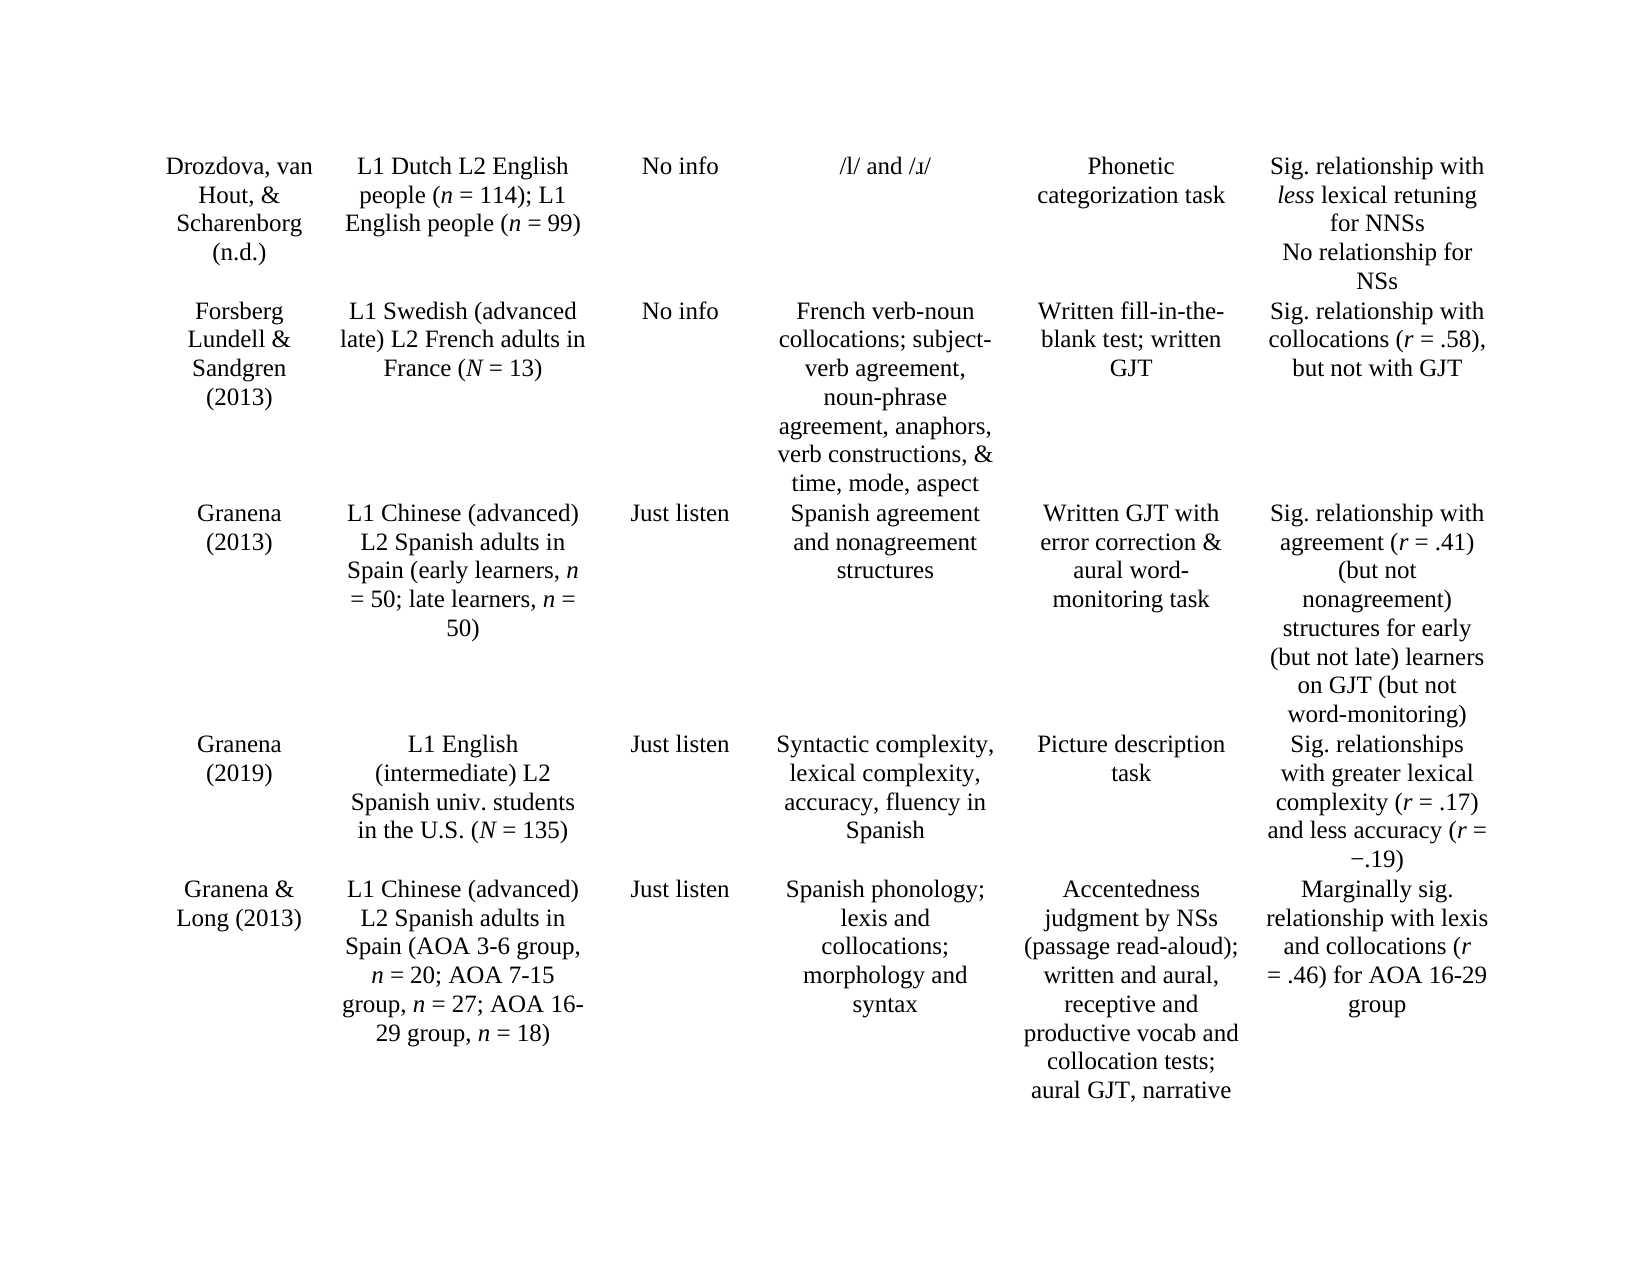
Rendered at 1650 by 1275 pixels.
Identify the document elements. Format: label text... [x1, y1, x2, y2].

table_cell French verb-noun collocations; subject-verb agreement, noun-phrase agreement, anaphors, verb constructions, & time, mode, aspect [763, 296, 1008, 497]
table_cell Sig. relationship with collocations (r = .58), but not with GJT [1255, 296, 1499, 497]
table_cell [1255, 874, 1499, 1104]
table_cell Granena (2013) [151, 498, 327, 728]
table_cell Just listen [598, 498, 762, 728]
table_cell Just listen [598, 874, 762, 1104]
table_cell Written GJT with error correction & aural word-monitoring task [1009, 498, 1254, 728]
table_cell Spanish agreement and nonagreement structures [763, 498, 1008, 728]
table_cell Just listen [598, 729, 762, 873]
table_cell L1 Swedish (advanced late) L2 French adults in France (N = 13) [328, 296, 597, 497]
table_cell L1 Dutch L2 English people (n = 114); L1 English people (n = 99) [328, 151, 597, 295]
table_cell Sig. relationship with agreement (r = .41) (but not nonagreement) structures for early (but not late) learners on GJT (but not word-monitoring) [1255, 498, 1499, 728]
table_cell Granena (2019) [151, 729, 327, 873]
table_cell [151, 874, 327, 1104]
table_cell Phonetic categorization task [1009, 151, 1254, 295]
table_cell Drozdova, van Hout, & Scharenborg (n.d.) [151, 151, 327, 295]
table_cell No info [598, 296, 762, 497]
table_cell L1 Chinese (advanced) L2 Spanish adults in Spain (early learners, n = 50; late learners, n = 50) [328, 498, 597, 728]
table_cell Written fill-in-the-blank test; written GJT [1009, 296, 1254, 497]
table_cell Forsberg Lundell & Sandgren (2013) [151, 296, 327, 497]
table_cell Syntactic complexity, lexical complexity, accuracy, fluency in Spanish [763, 729, 1008, 873]
table_cell No info [598, 151, 762, 295]
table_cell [763, 874, 1008, 1104]
table_cell L1 English (intermediate) L2 Spanish univ. students in the U.S. (N = 135) [328, 729, 597, 873]
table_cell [1009, 874, 1254, 1104]
table_cell /l/ and /ɹ/ [763, 151, 1008, 295]
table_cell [328, 874, 597, 1104]
table_cell Sig. relationships with greater lexical complexity (r = .17) and less accuracy (r = −.19) [1255, 729, 1499, 873]
table_cell Picture description task [1009, 729, 1254, 873]
table_cell Sig. relationship with less lexical retuning for NNSs No relationship for NSs [1255, 151, 1499, 295]
